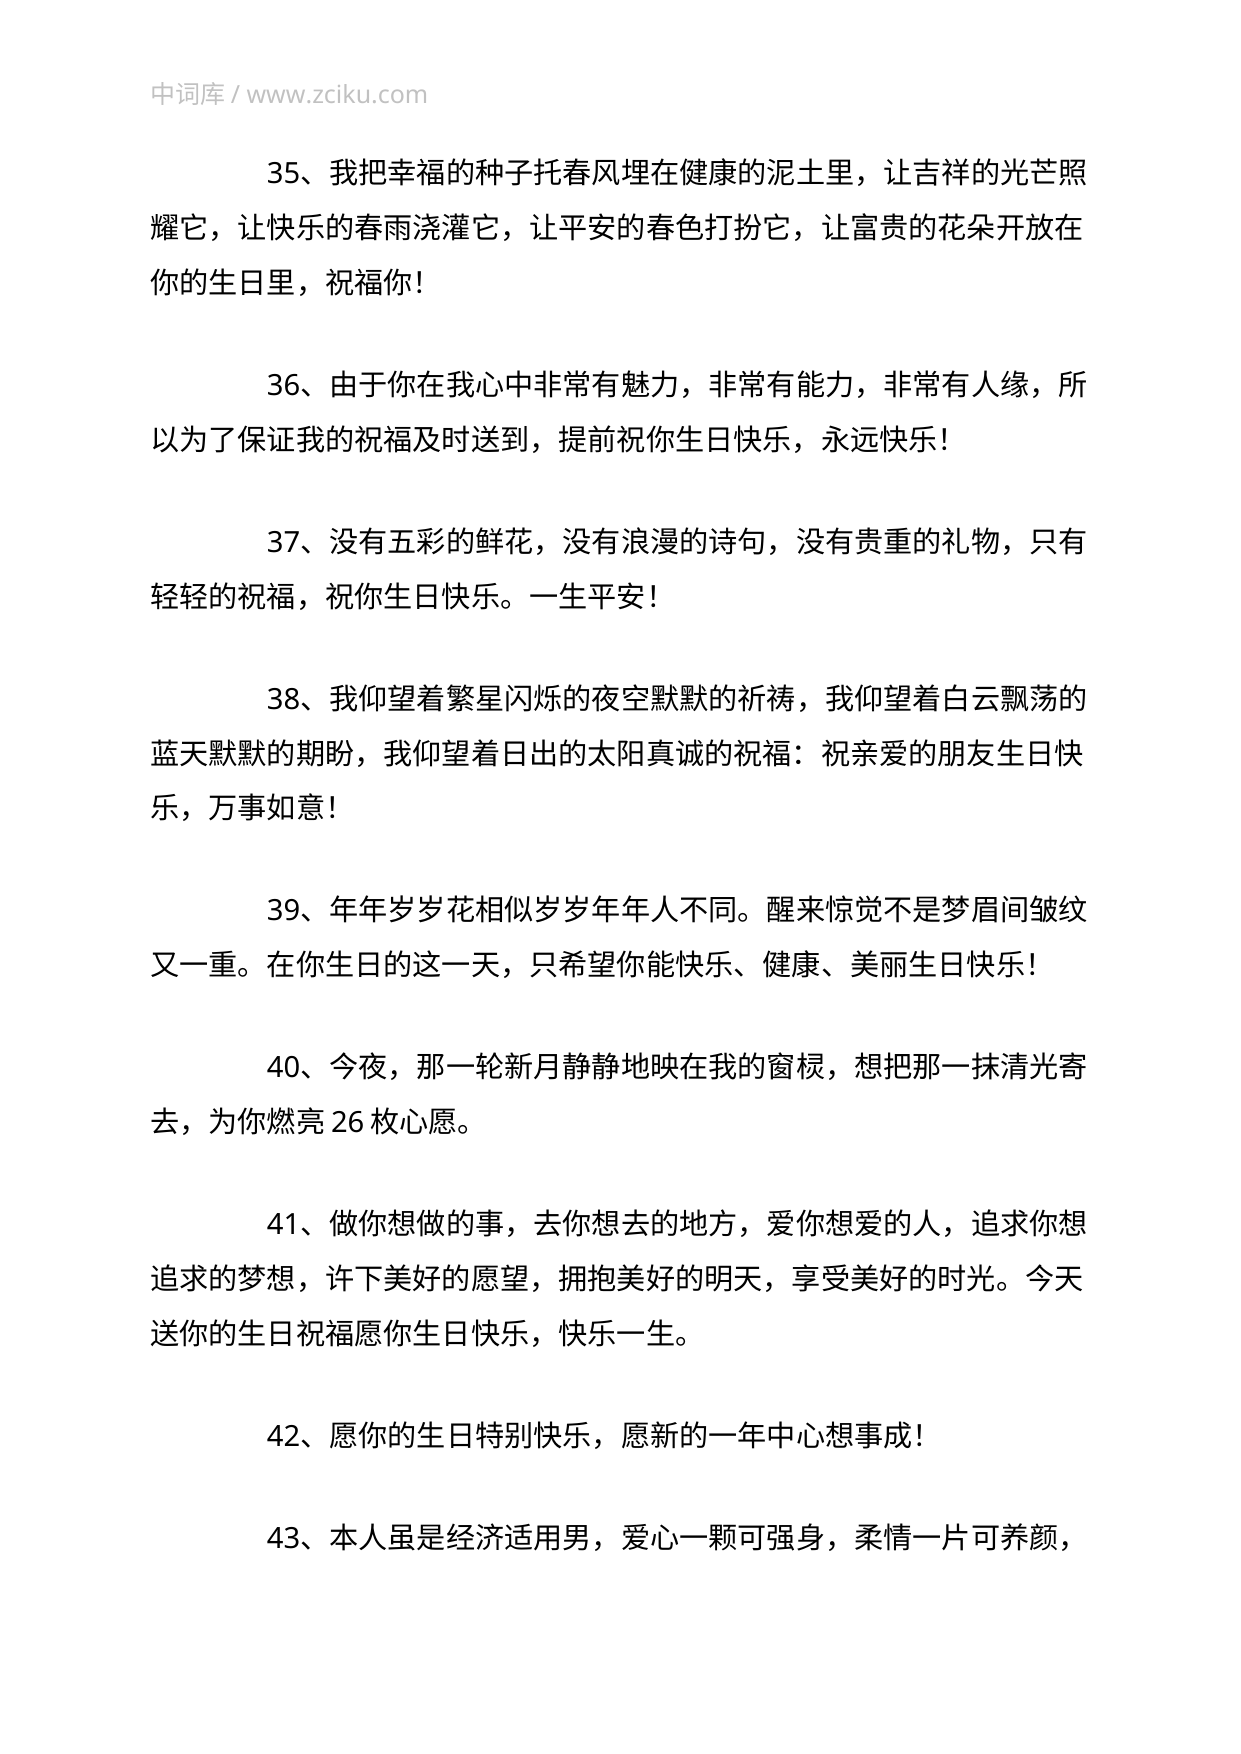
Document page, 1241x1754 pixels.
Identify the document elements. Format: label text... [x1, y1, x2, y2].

text 40、今夜，那一轮新月静静地映在我的窗棂，想把那一抹清光寄去，为你燃亮26枚心愿。 [150, 1044, 1090, 1141]
text 36、由于你在我心中非常有魅力，非常有能力，非常有人缘，所以为了保证我的祝福及时送到，提前祝你生日快乐，永远快乐！ [150, 362, 1090, 459]
text 35、我把幸福的种子托春风埋在健康的泥土里，让吉祥的光芒照耀它，让快乐的春雨浇灌它，让平安的春色打扮它，让富贵的花朵开放在你的生日里，祝福你！ [150, 150, 1090, 302]
text 37、没有五彩的鲜花，没有浪漫的诗句，没有贵重的礼物，只有轻轻的祝福，祝你生日快乐。一生平安！ [150, 518, 1090, 616]
text 41、做你想做的事，去你想去的地方，爱你想爱的人，追求你想追求的梦想，许下美好的愿望，拥抱美好的明天，享受美好的时光。今天送你的生日祝福愿你生日快乐，快乐一生。 [150, 1201, 1090, 1353]
text 42、愿你的生日特别快乐，愿新的一年中心想事成！ [150, 1412, 1090, 1455]
text 38、我仰望着繁星闪烁的夜空默默的祈祷，我仰望着白云飘荡的蓝天默默的期盼，我仰望着日出的太阳真诚的祝福：祝亲爱的朋友生日快乐，万事如意！ [150, 675, 1090, 827]
text 39、年年岁岁花相似岁岁年年人不同。醒来惊觉不是梦眉间皱纹又一重。在你生日的这一天，只希望你能快乐、健康、美丽生日快乐！ [150, 887, 1090, 984]
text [150, 1514, 1090, 1557]
